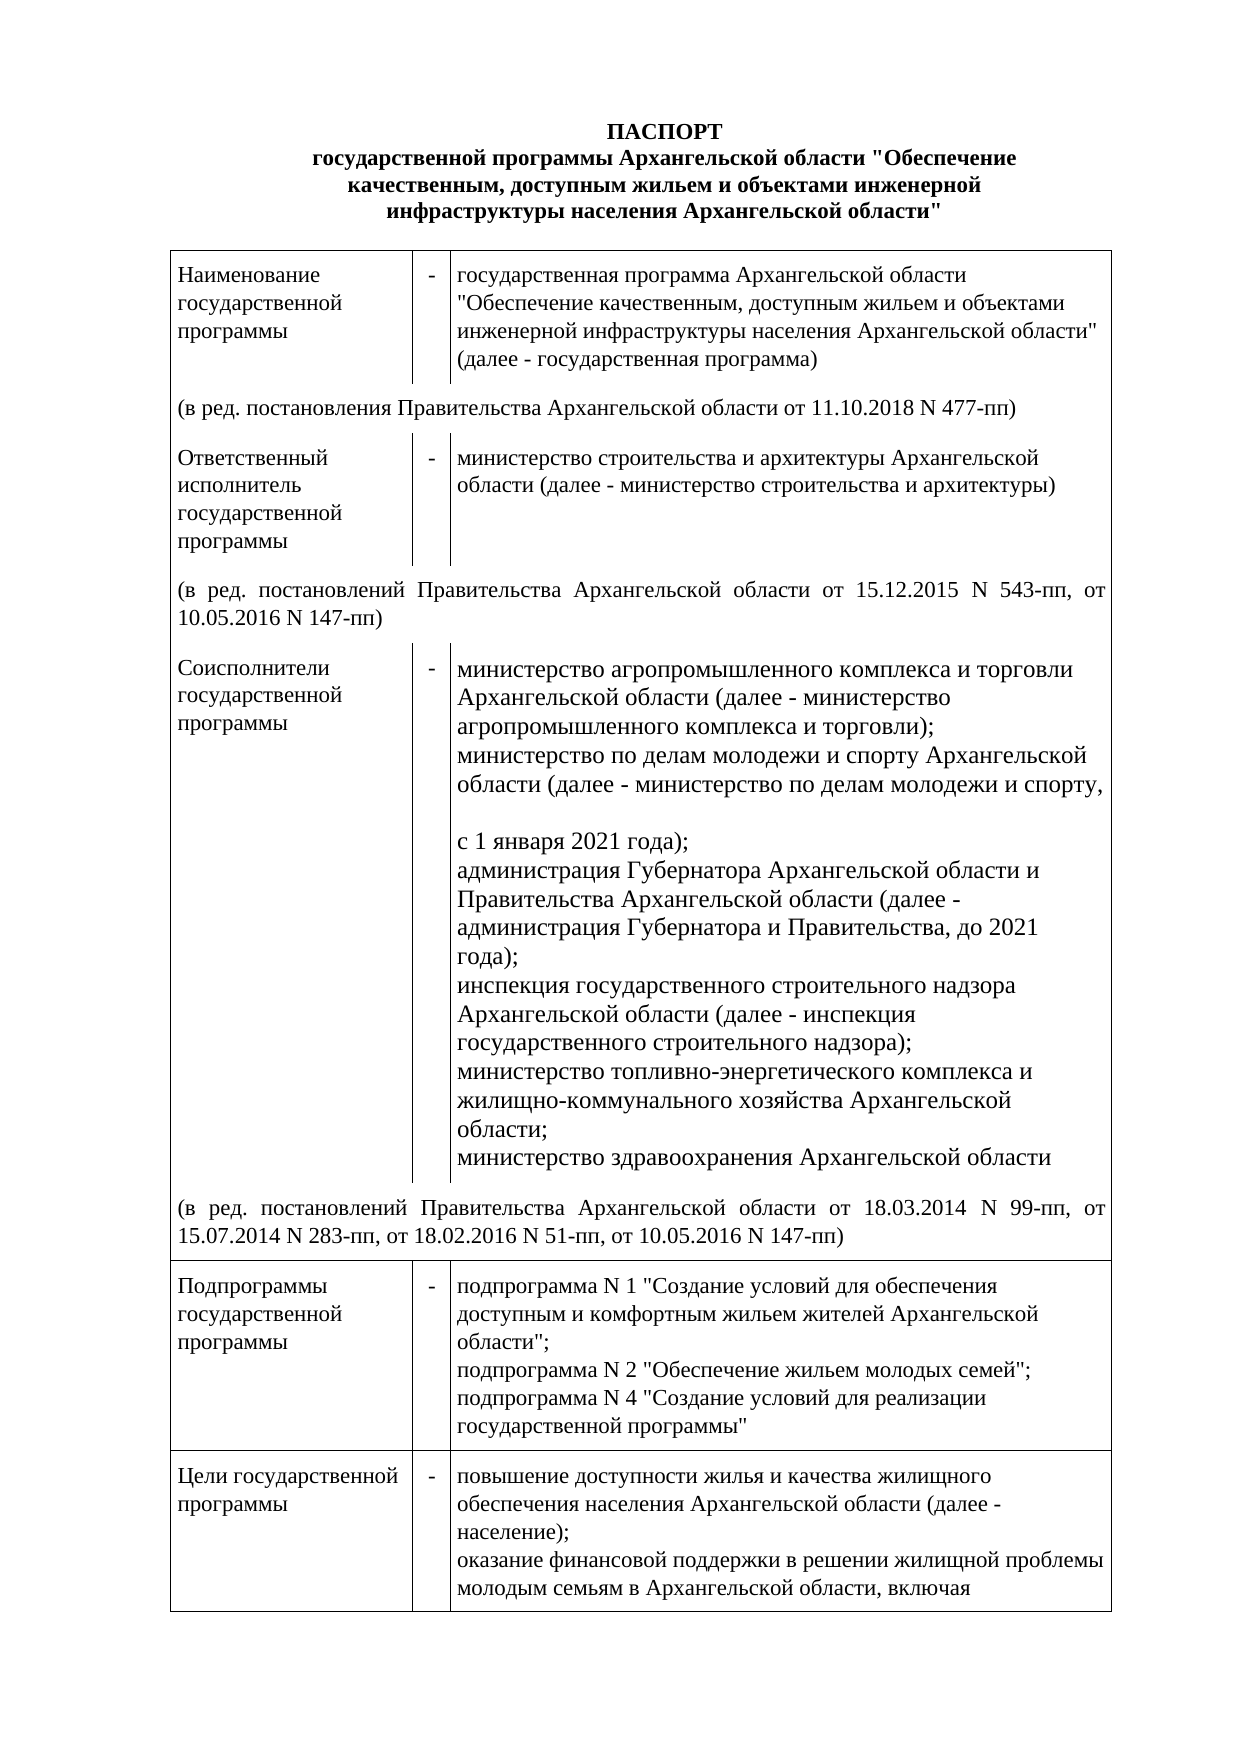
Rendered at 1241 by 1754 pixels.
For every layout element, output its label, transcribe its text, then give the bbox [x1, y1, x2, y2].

table_cell Ответственный исполнитель государственной программы [171, 433, 412, 566]
title качественным, доступным жильем и объектами инженерной [177, 171, 1152, 197]
table_cell Подпрограммы государственной программы [171, 1261, 412, 1450]
table_header государственная программа Архангельской области "Обеспечение качественным, доступным жильем и объектами инженерной инфраструктуры населения Архангельской области" (далее - государственная программа) [451, 251, 1111, 384]
table_header Наименование государственной программы [171, 251, 412, 384]
table_cell подпрограмма N 1 "Создание условий для обеспечения доступным и комфортным жильем жителей Архангельской области"; подпрограмма N 2 "Обеспечение жильем молодых семей"; подпрограмма N 4 "Создание условий для реализации государственной программы" [451, 1261, 1111, 1450]
table_cell министерство строительства и архитектуры Архангельской области (далее - министерство строительства и архитектуры) [451, 433, 1111, 566]
table_cell министерство агропромышленного комплекса и торговли Архангельской области (далее - министерство агропромышленного комплекса и торговли); министерство по делам молодежи и спорту Архангельской области (далее - министерство по делам молодежи и спорту, с 1 января 2021 года); администрация Губернатора Архангельской области и Правительства Архангельской области (далее - администрация Губернатора и Правительства, до 2021 года); инспекция государственного строительного надзора Архангельской области (далее - инспекция государственного строительного надзора); министерство топливно-энергетического комплекса и жилищно-коммунального хозяйства Архангельской области; министерство здравоохранения Архангельской области [451, 643, 1111, 1183]
table_header - [413, 251, 450, 384]
title инфраструктуры населения Архангельской области" [177, 197, 1152, 223]
table_cell - [413, 433, 450, 566]
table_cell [451, 1451, 1111, 1611]
table_cell (в ред. постановления Правительства Архангельской области от 11.10.2018 N 477-пп) [171, 384, 1111, 433]
title государственной программы Архангельской области "Обеспечение [177, 144, 1152, 171]
table_cell (в ред. постановлений Правительства Архангельской области от 18.03.2014 N 99-пп, от 15.07.2014 N 283-пп, от 18.02.2016 N 51-пп, от 10.05.2016 N 147-пп) [171, 1183, 1111, 1260]
table_cell - [413, 1261, 450, 1450]
title ПАСПОРТ [177, 118, 1152, 144]
table_cell - [413, 1451, 450, 1611]
table_cell Соисполнители государственной программы [171, 643, 412, 1183]
table_cell (в ред. постановлений Правительства Архангельской области от 15.12.2015 N 543-пп, от 10.05.2016 N 147-пп) [171, 566, 1111, 643]
table_cell - [413, 643, 450, 1183]
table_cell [171, 1451, 412, 1611]
